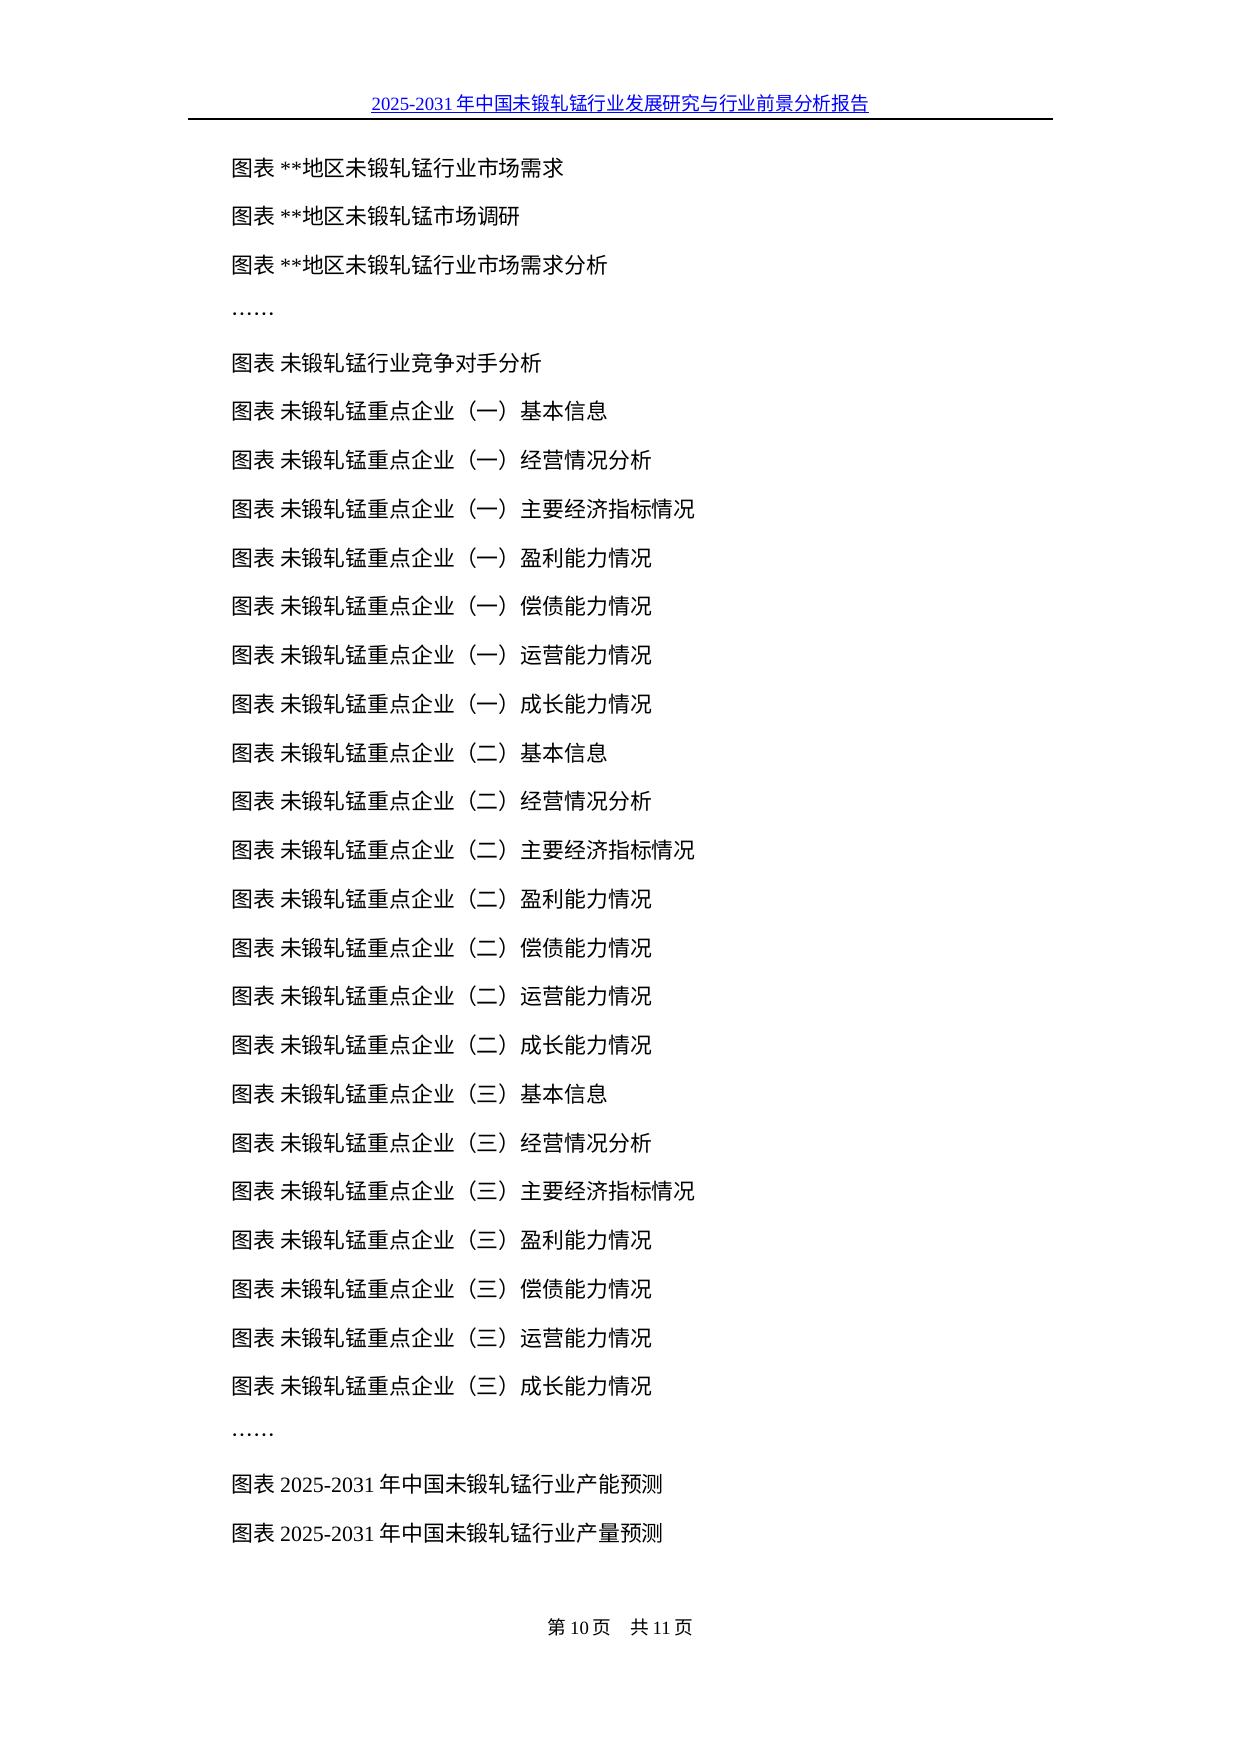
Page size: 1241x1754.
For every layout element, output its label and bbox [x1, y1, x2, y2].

text [187, 150, 1053, 1548]
